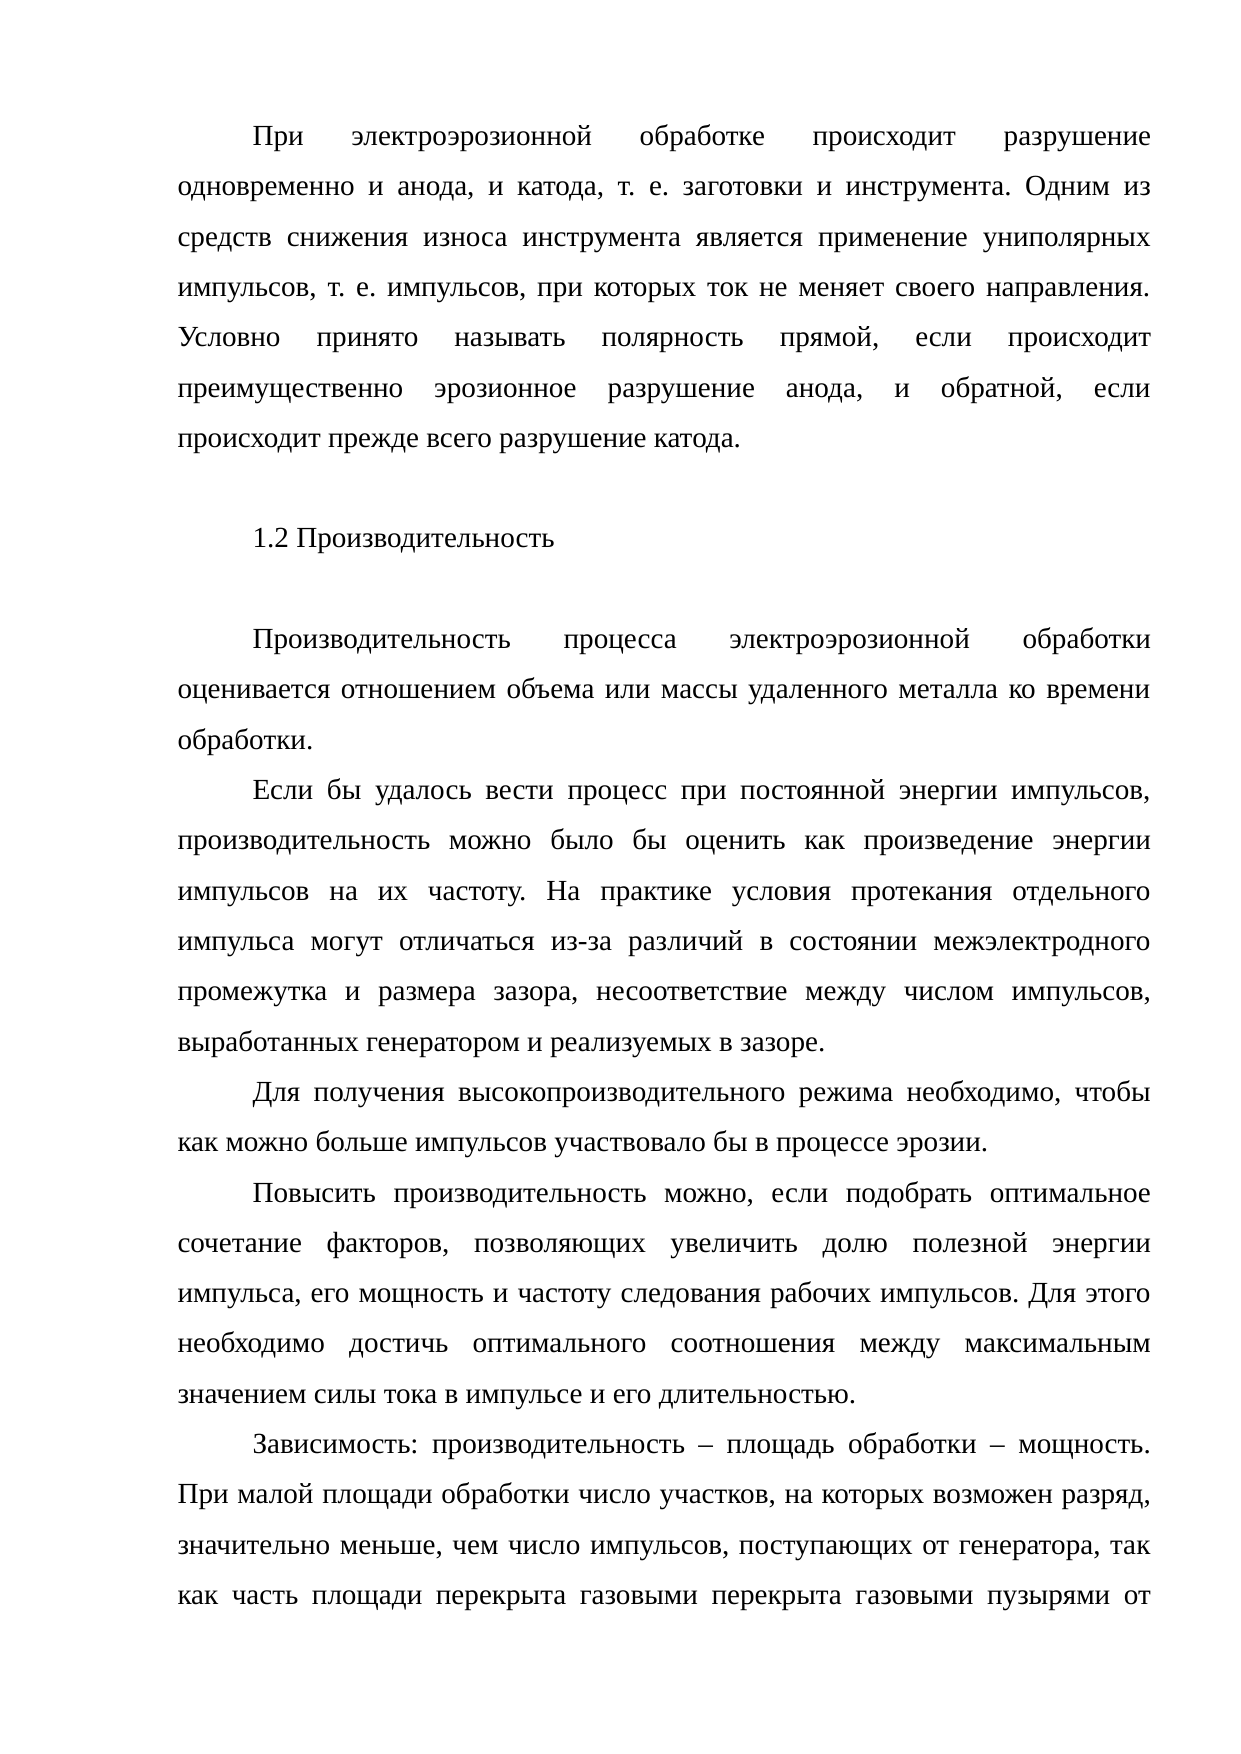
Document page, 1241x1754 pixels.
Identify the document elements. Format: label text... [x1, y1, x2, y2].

text Производительность процесса электроэрозионной обработки оценивается отношением объема или массы удаленного металла ко времени обработки. [177, 621, 1152, 755]
text Для получения высокопроизводительного режима необходимо, чтобы как можно больше импульсов участвовало бы в процессе эрозии. [177, 1074, 1152, 1158]
text При электроэрозионной обработке происходит разрушение одновременно и анода, и катода, т. е. заготовки и инструмента. Одним из средств снижения износа инструмента является применение униполярных импульсов, т. е. импульсов, при которых ток не меняет своего направления. Условно принято называть полярность прямой, если происходит преимущественно эрозионное разрушение анода, и обратной, если происходит прежде всего разрушение катода. [177, 118, 1152, 453]
text Если бы удалось вести процесс при постоянной энергии импульсов, производительность можно было бы оценить как произведение энергии импульсов на их частоту. На практике условия протекания отдельного импульса могут отличаться из-за различий в состоянии межэлектродного промежутка и размера зазора, несоответствие между числом импульсов, выработанных генератором и реализуемых в зазоре. [177, 772, 1152, 1057]
text Повысить производительность можно, если подобрать оптимальное сочетание факторов, позволяющих увеличить долю полезной энергии импульса, его мощность и частоту следования рабочих импульсов. Для этого необходимо достичь оптимального соотношения между максимальным значением силы тока в импульсе и его длительностью. [177, 1175, 1152, 1409]
text 1.2 Производительность [177, 521, 1152, 554]
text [177, 1426, 1152, 1611]
